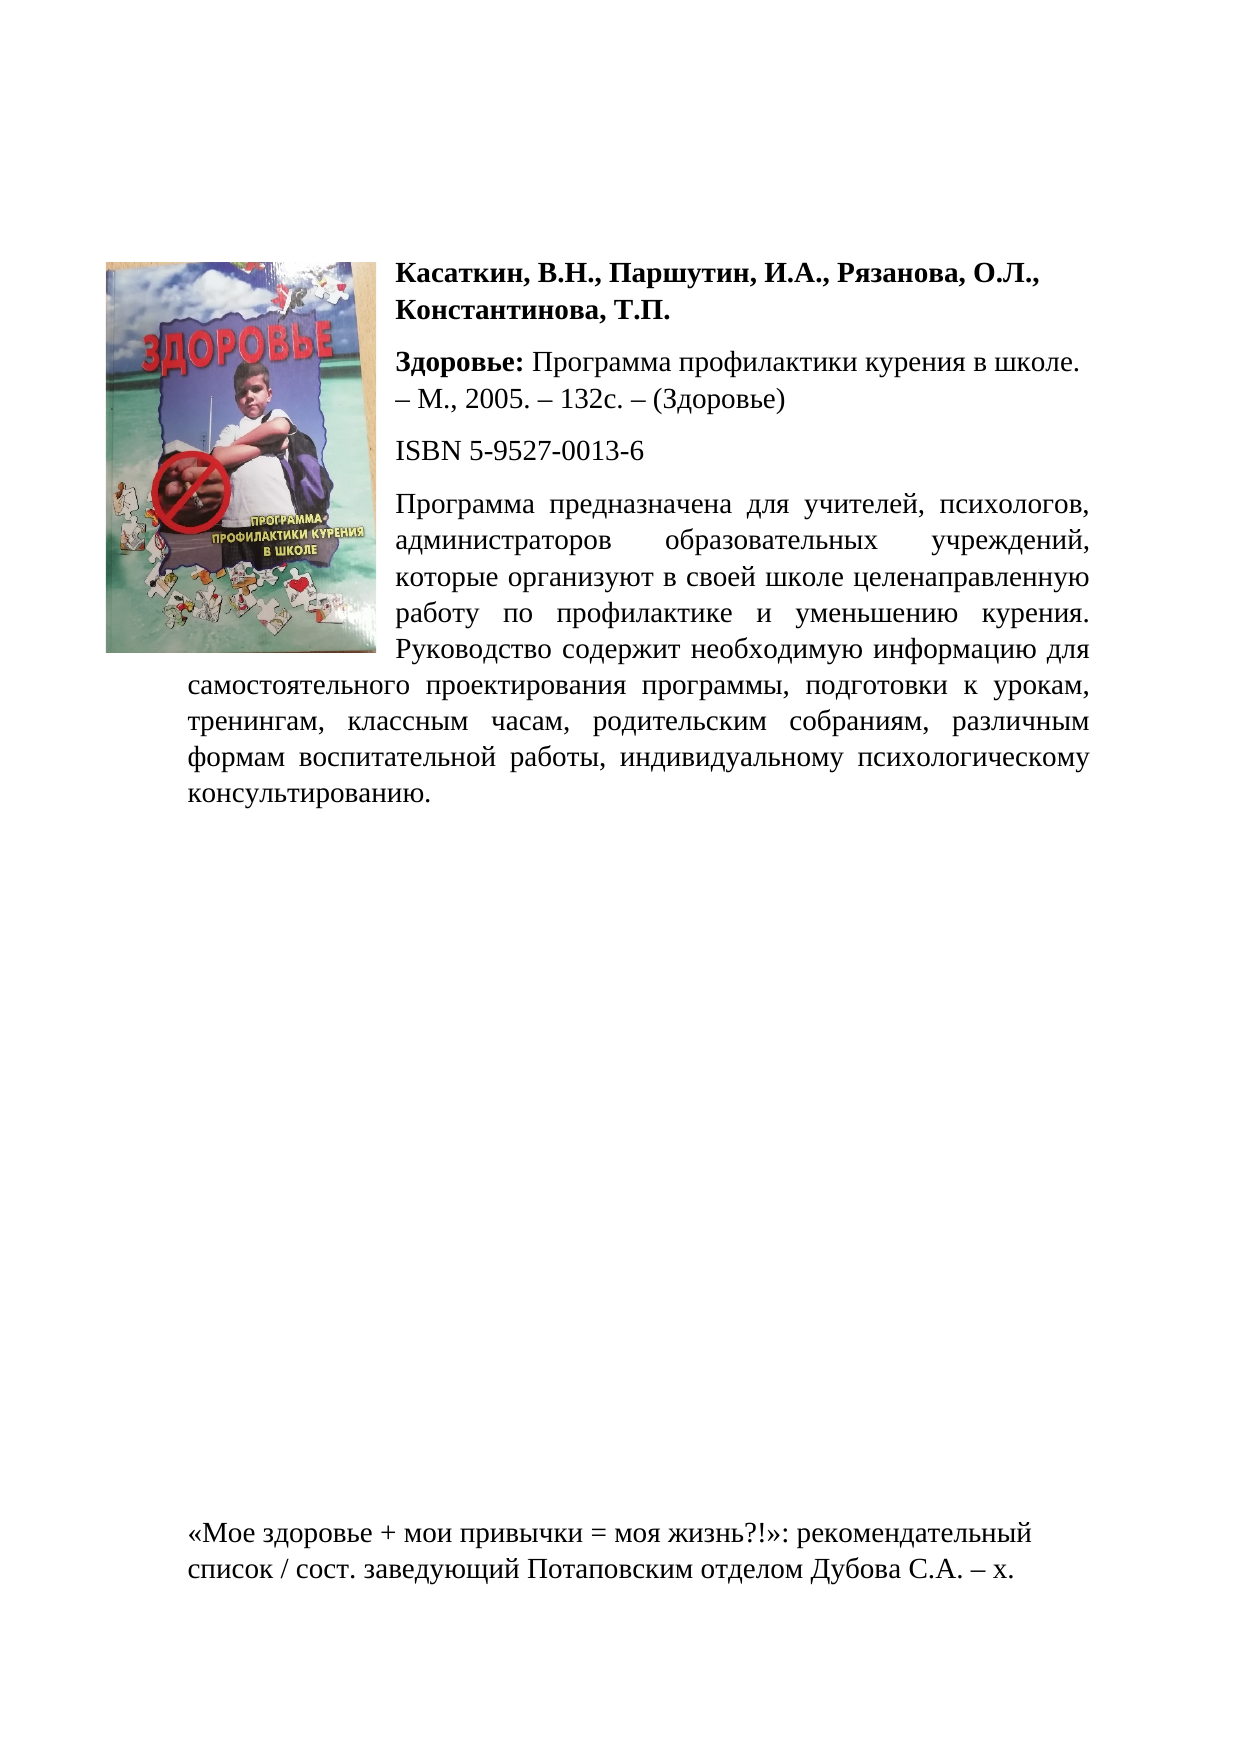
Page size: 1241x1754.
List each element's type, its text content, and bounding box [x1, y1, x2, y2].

text ISBN 5-9527-0013-6 [377, 433, 1090, 467]
picture [105, 262, 377, 653]
text Касаткин, В.Н., Паршутин, И.А., Рязанова, О.Л., Константинова, Т.П. [187, 256, 1090, 325]
text Программа предназначена для учителей, психологов, администраторов образовательных учреждений, которые организуют в своей школе целенаправленную работу по профилактике и уменьшению курения. Руководство содержит необходимую информацию для самостоятельного проектирования программы, подготовки к урокам, тренингам, классным часам, родительским собраниям, различным формам воспитательной работы, индивидуальному психологическому консультированию. [187, 486, 1090, 809]
text Здоровье: Программа профилактики курения в школе. – М., 2005. – 132с. – (Здоровье) [377, 344, 1090, 414]
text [187, 1515, 1090, 1584]
